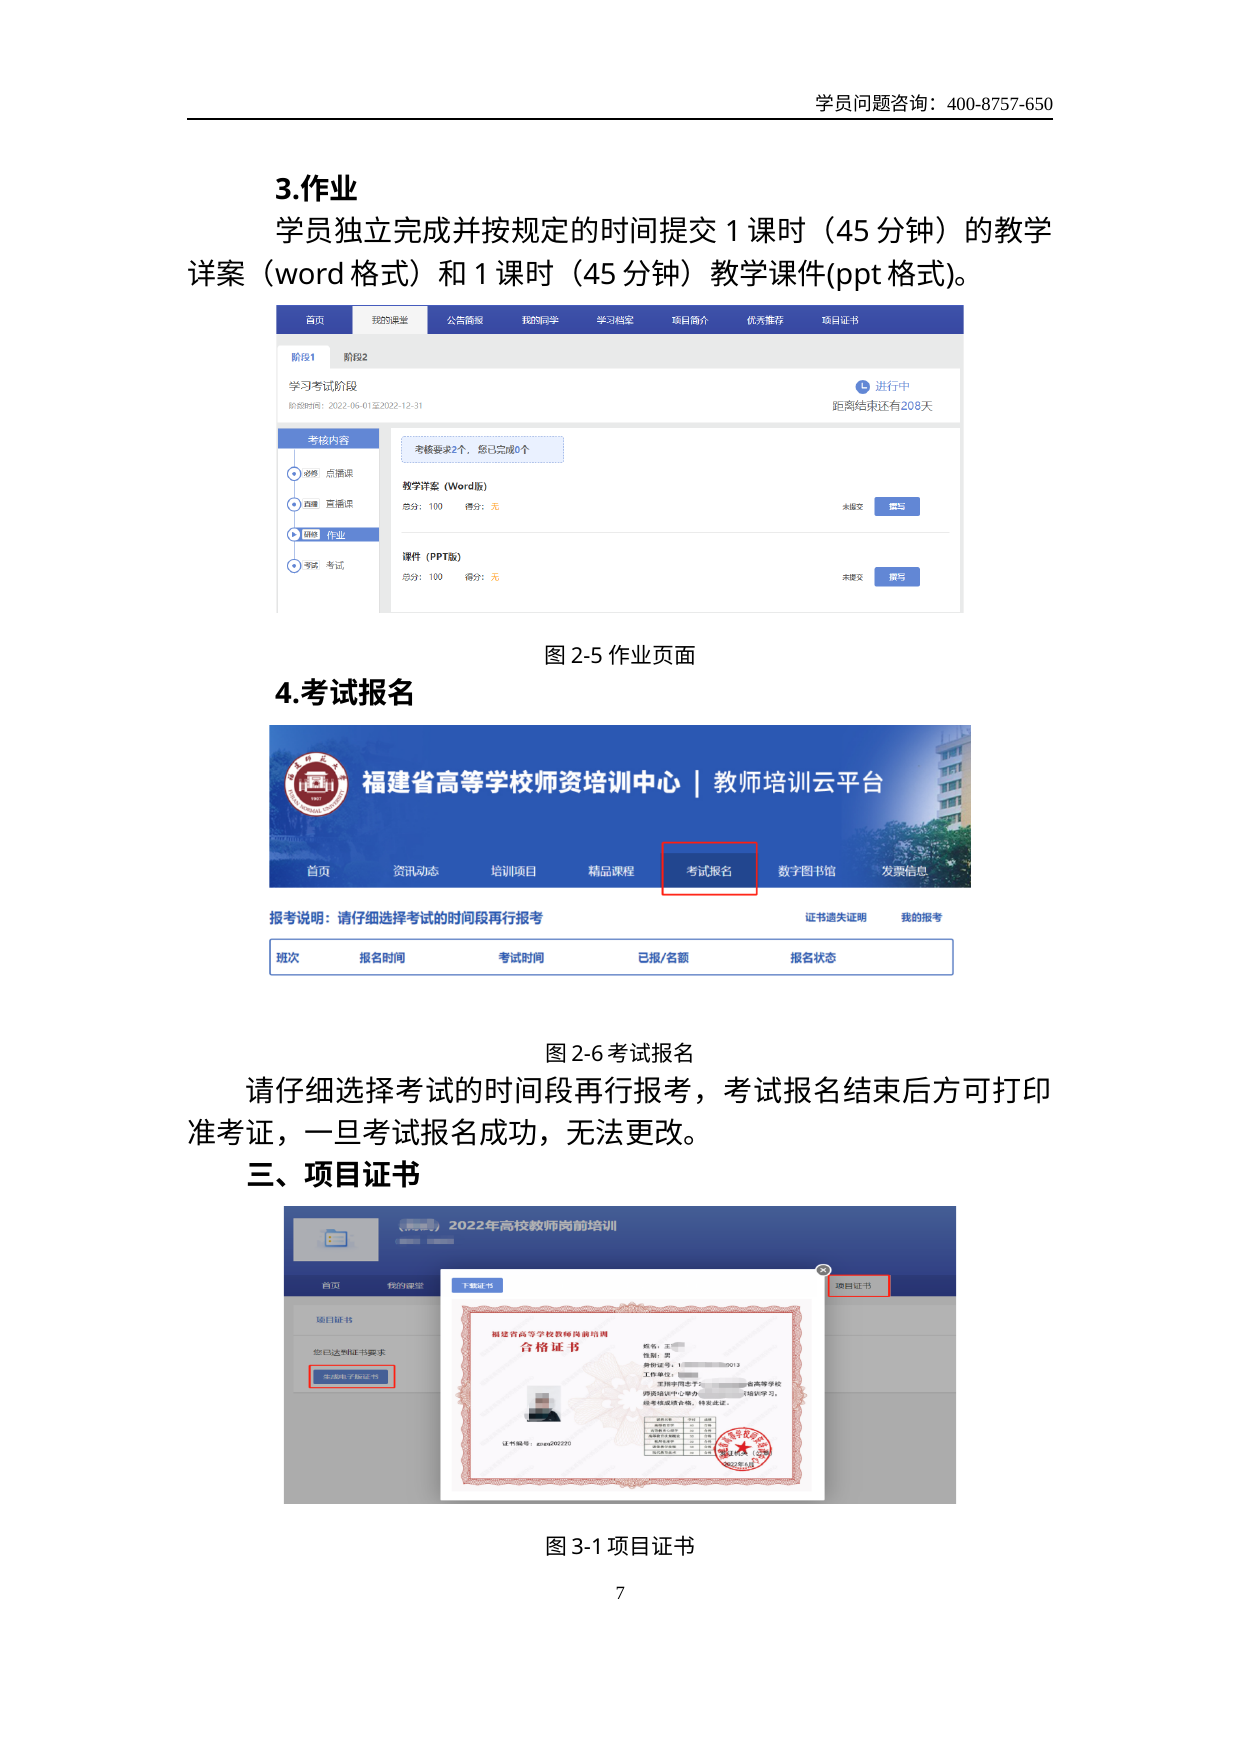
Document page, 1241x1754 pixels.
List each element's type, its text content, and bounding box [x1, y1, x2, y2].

text 学员独立完成并按规定的时间提交1课时（45分钟）的教学详案（word格式）和1课时（45分钟）教学课件(ppt格式)。 [187, 208, 1053, 293]
text 4.考试报名 [187, 670, 1053, 712]
text 图2-5 作业页面 [187, 638, 1053, 670]
text 图2-6考试报名 [187, 1036, 1053, 1067]
text 3.作业 [187, 165, 1053, 208]
picture [269, 725, 971, 1011]
text 图3-1项目证书 [187, 1529, 1053, 1561]
picture [276, 305, 964, 613]
text 请仔细选择考试的时间段再行报考，考试报名结束后方可打印准考证，一旦考试报名成功，无法更改。 [187, 1067, 1053, 1152]
text 三、项目证书 [187, 1152, 1053, 1194]
picture [283, 1206, 957, 1504]
